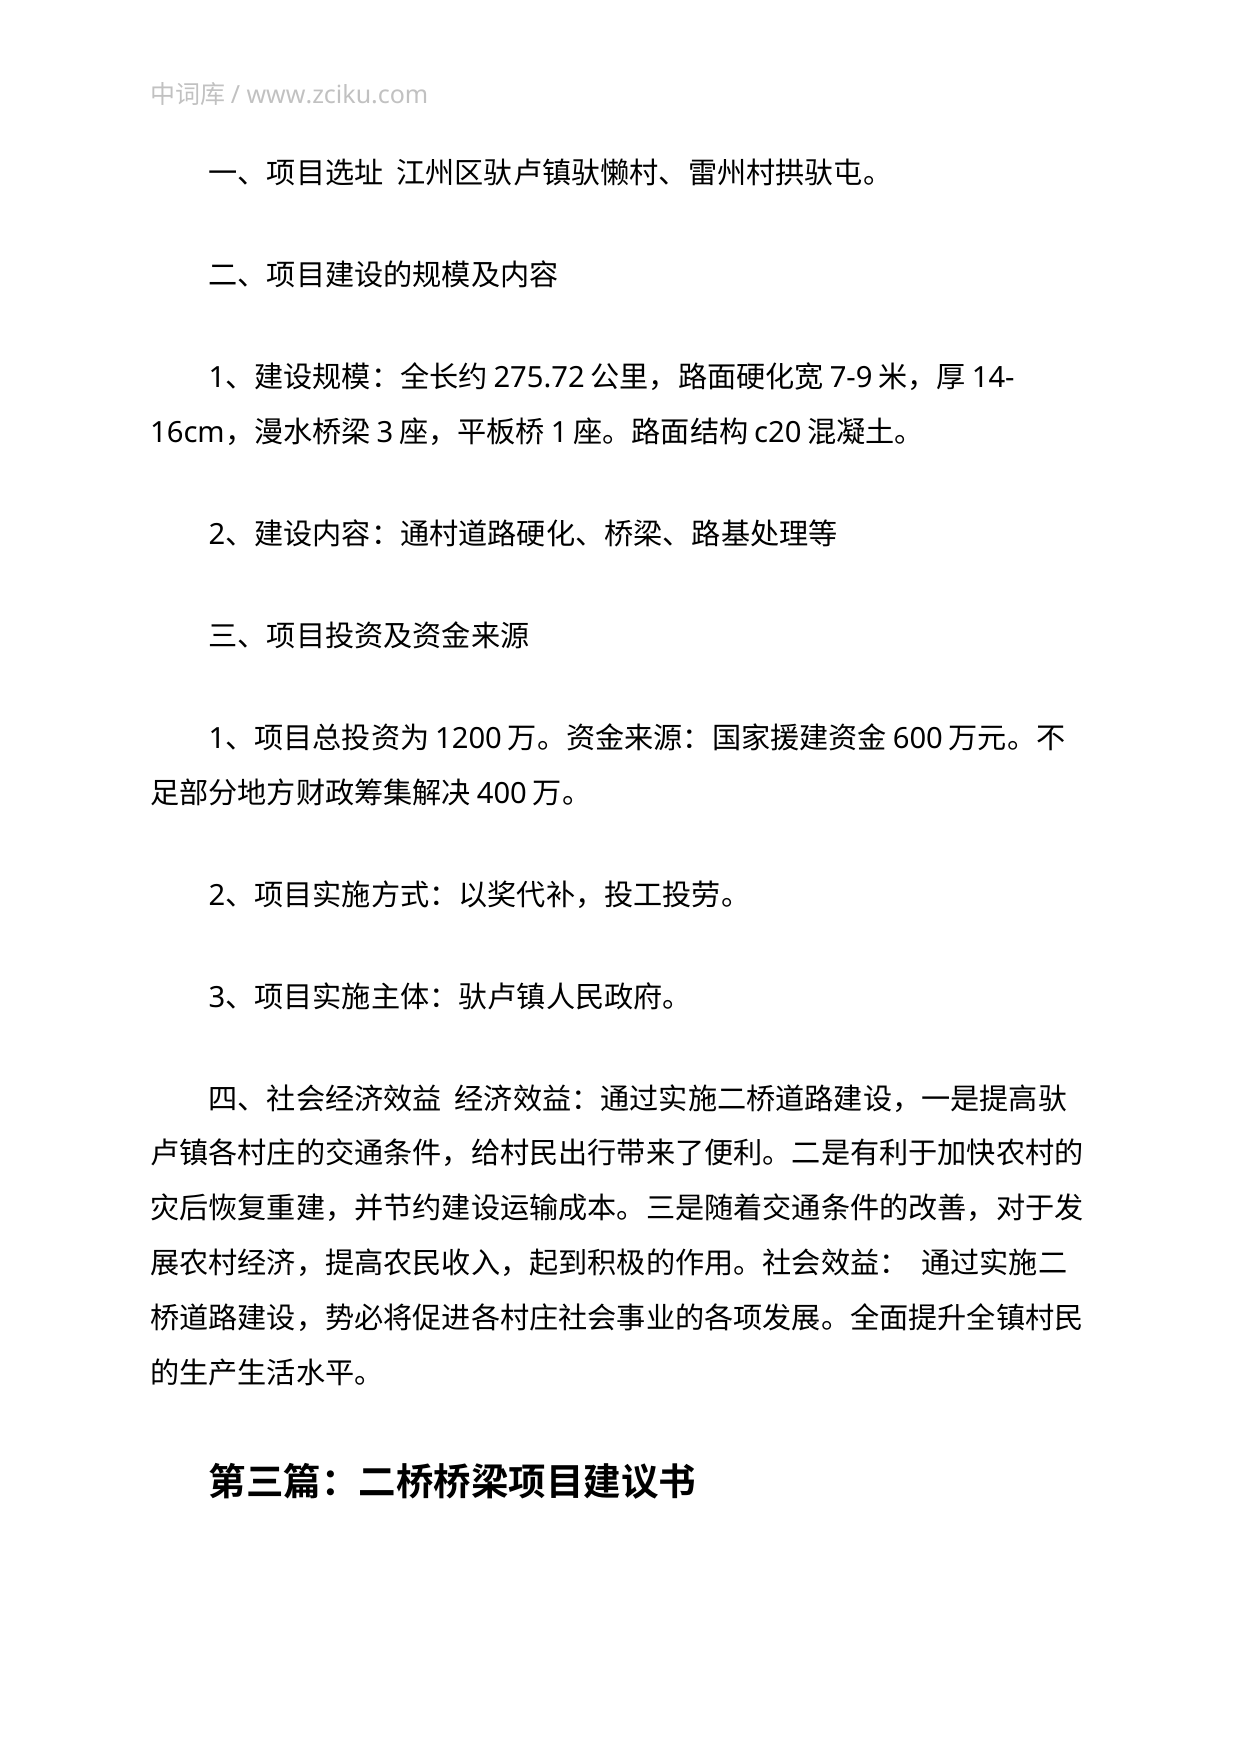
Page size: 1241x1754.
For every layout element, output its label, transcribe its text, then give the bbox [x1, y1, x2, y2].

text 一、项目选址 江州区驮卢镇驮懒村、雷州村拱驮屯。 [150, 150, 1090, 192]
text 二、项目建设的规模及内容 [150, 252, 1090, 294]
text 3、项目实施主体：驮卢镇人民政府。 [150, 973, 1090, 1016]
text 1、建设规模：全长约275.72公里，路面硬化宽7-9米，厚14-16cm，漫水桥梁3座，平板桥1座。路面结构c20混凝土。 [150, 353, 1090, 451]
text 2、建设内容：通村道路硬化、桥梁、路基处理等 [150, 511, 1090, 553]
text 三、项目投资及资金来源 [150, 612, 1090, 655]
text 第三篇：二桥桥梁项目建议书 [150, 1451, 1090, 1506]
text 四、社会经济效益 经济效益：通过实施二桥道路建设，一是提高驮卢镇各村庄的交通条件，给村民出行带来了便利。二是有利于加快农村的灾后恢复重建，并节约建设运输成本。三是随着交通条件的改善，对于发展农村经济，提高农民收入，起到积极的作用。社会效益： 通过实施二桥道路建设，势必将促进各村庄社会事业的各项发展。全面提升全镇村民的生产生活水平。 [150, 1075, 1090, 1392]
text 1、项目总投资为1200万。资金来源：国家援建资金600万元。不足部分地方财政筹集解决400万。 [150, 714, 1090, 812]
text 2、项目实施方式：以奖代补，投工投劳。 [150, 871, 1090, 914]
